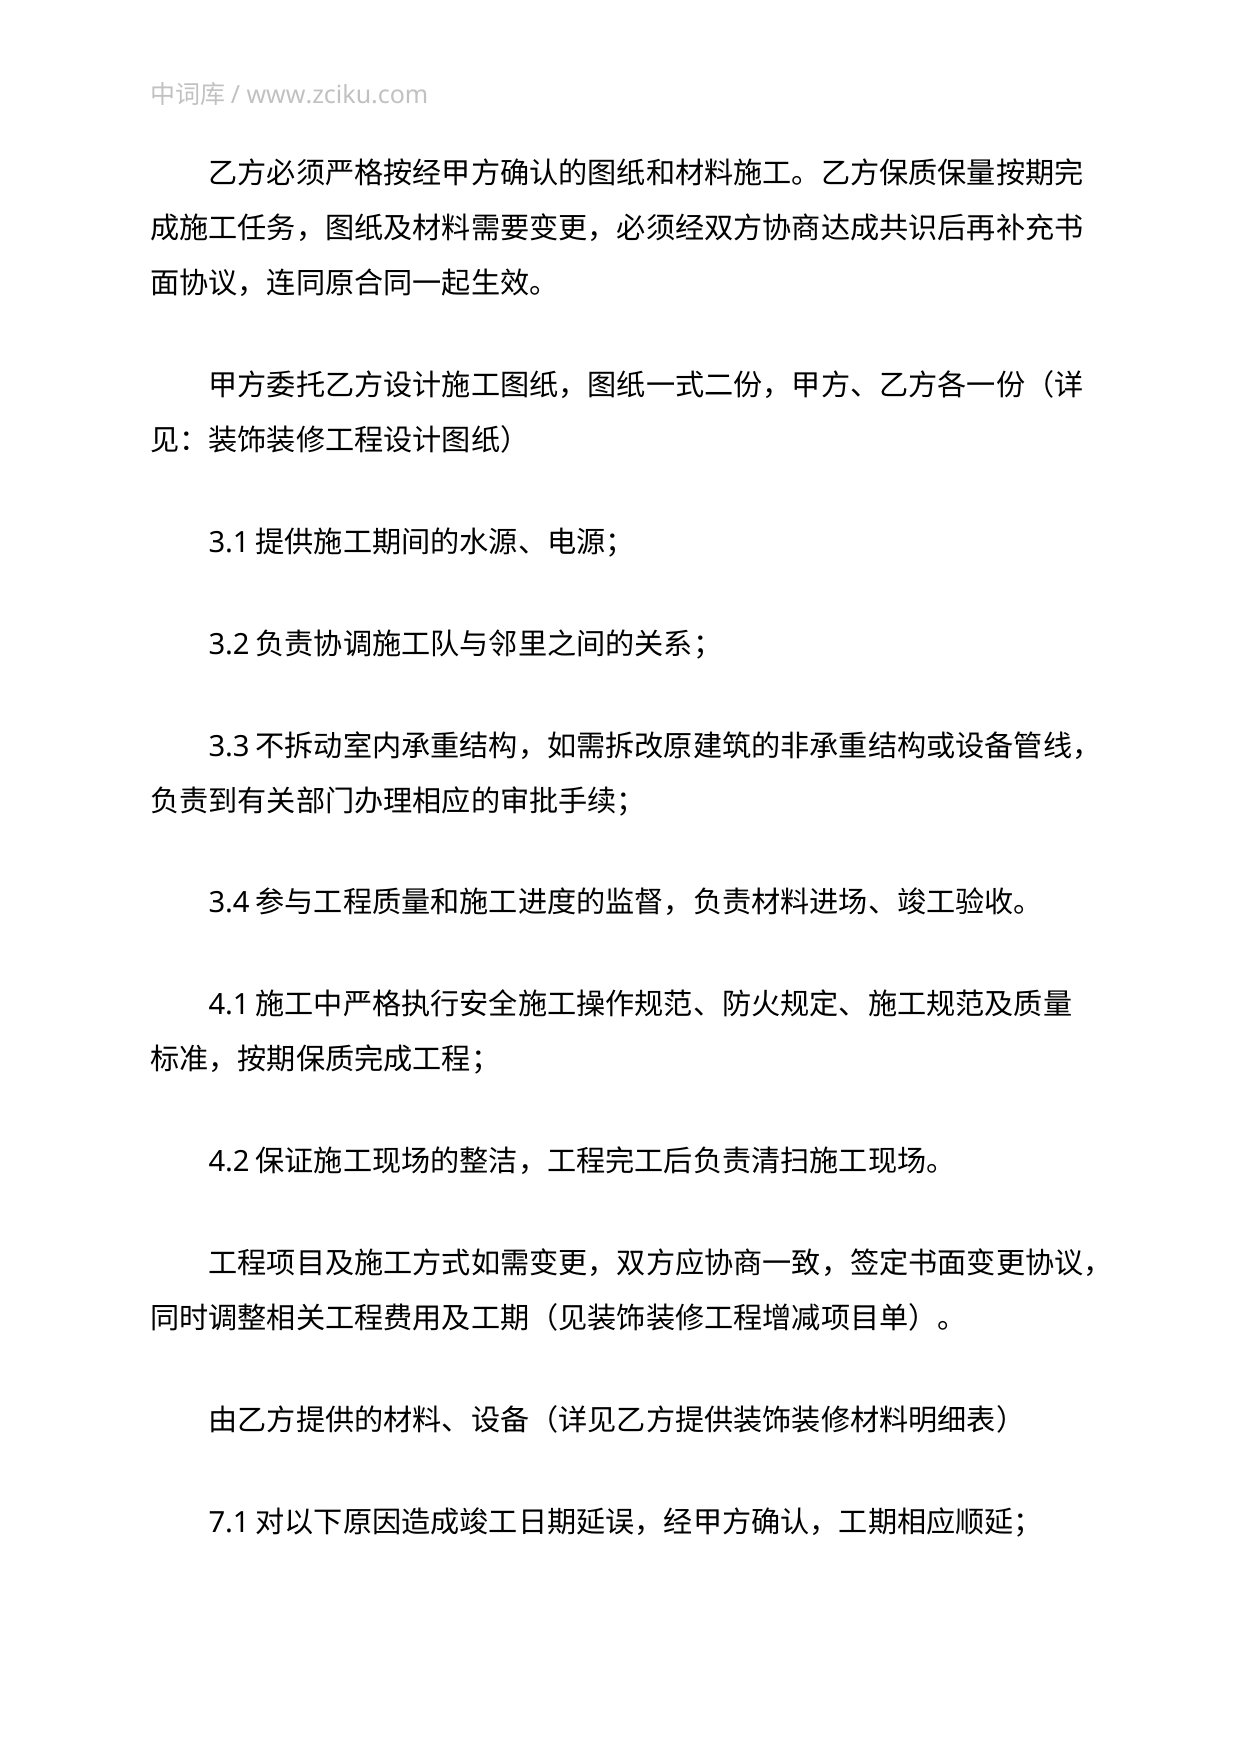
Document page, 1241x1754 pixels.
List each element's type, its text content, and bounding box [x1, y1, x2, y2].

text 7.1对以下原因造成竣工日期延误，经甲方确认，工期相应顺延； [150, 1498, 1090, 1541]
text 乙方必须严格按经甲方确认的图纸和材料施工。乙方保质保量按期完成施工任务，图纸及材料需要变更，必须经双方协商达成共识后再补充书面协议，连同原合同一起生效。 [150, 150, 1090, 302]
text 3.3不拆动室内承重结构，如需拆改原建筑的非承重结构或设备管线，负责到有关部门办理相应的审批手续； [150, 722, 1090, 819]
text 4.1施工中严格执行安全施工操作规范、防火规定、施工规范及质量标准，按期保质完成工程； [150, 981, 1090, 1078]
text 4.2保证施工现场的整洁，工程完工后负责清扫施工现场。 [150, 1138, 1090, 1180]
text 甲方委托乙方设计施工图纸，图纸一式二份，甲方、乙方各一份（详见：装饰装修工程设计图纸） [150, 362, 1090, 459]
text 工程项目及施工方式如需变更，双方应协商一致，签定书面变更协议，同时调整相关工程费用及工期（见装饰装修工程增减项目单）。 [150, 1240, 1090, 1337]
text 由乙方提供的材料、设备（详见乙方提供装饰装修材料明细表） [150, 1396, 1090, 1439]
text 3.1提供施工期间的水源、电源； [150, 518, 1090, 561]
text 3.2负责协调施工队与邻里之间的关系； [150, 620, 1090, 663]
text 3.4参与工程质量和施工进度的监督，负责材料进场、竣工验收。 [150, 879, 1090, 921]
